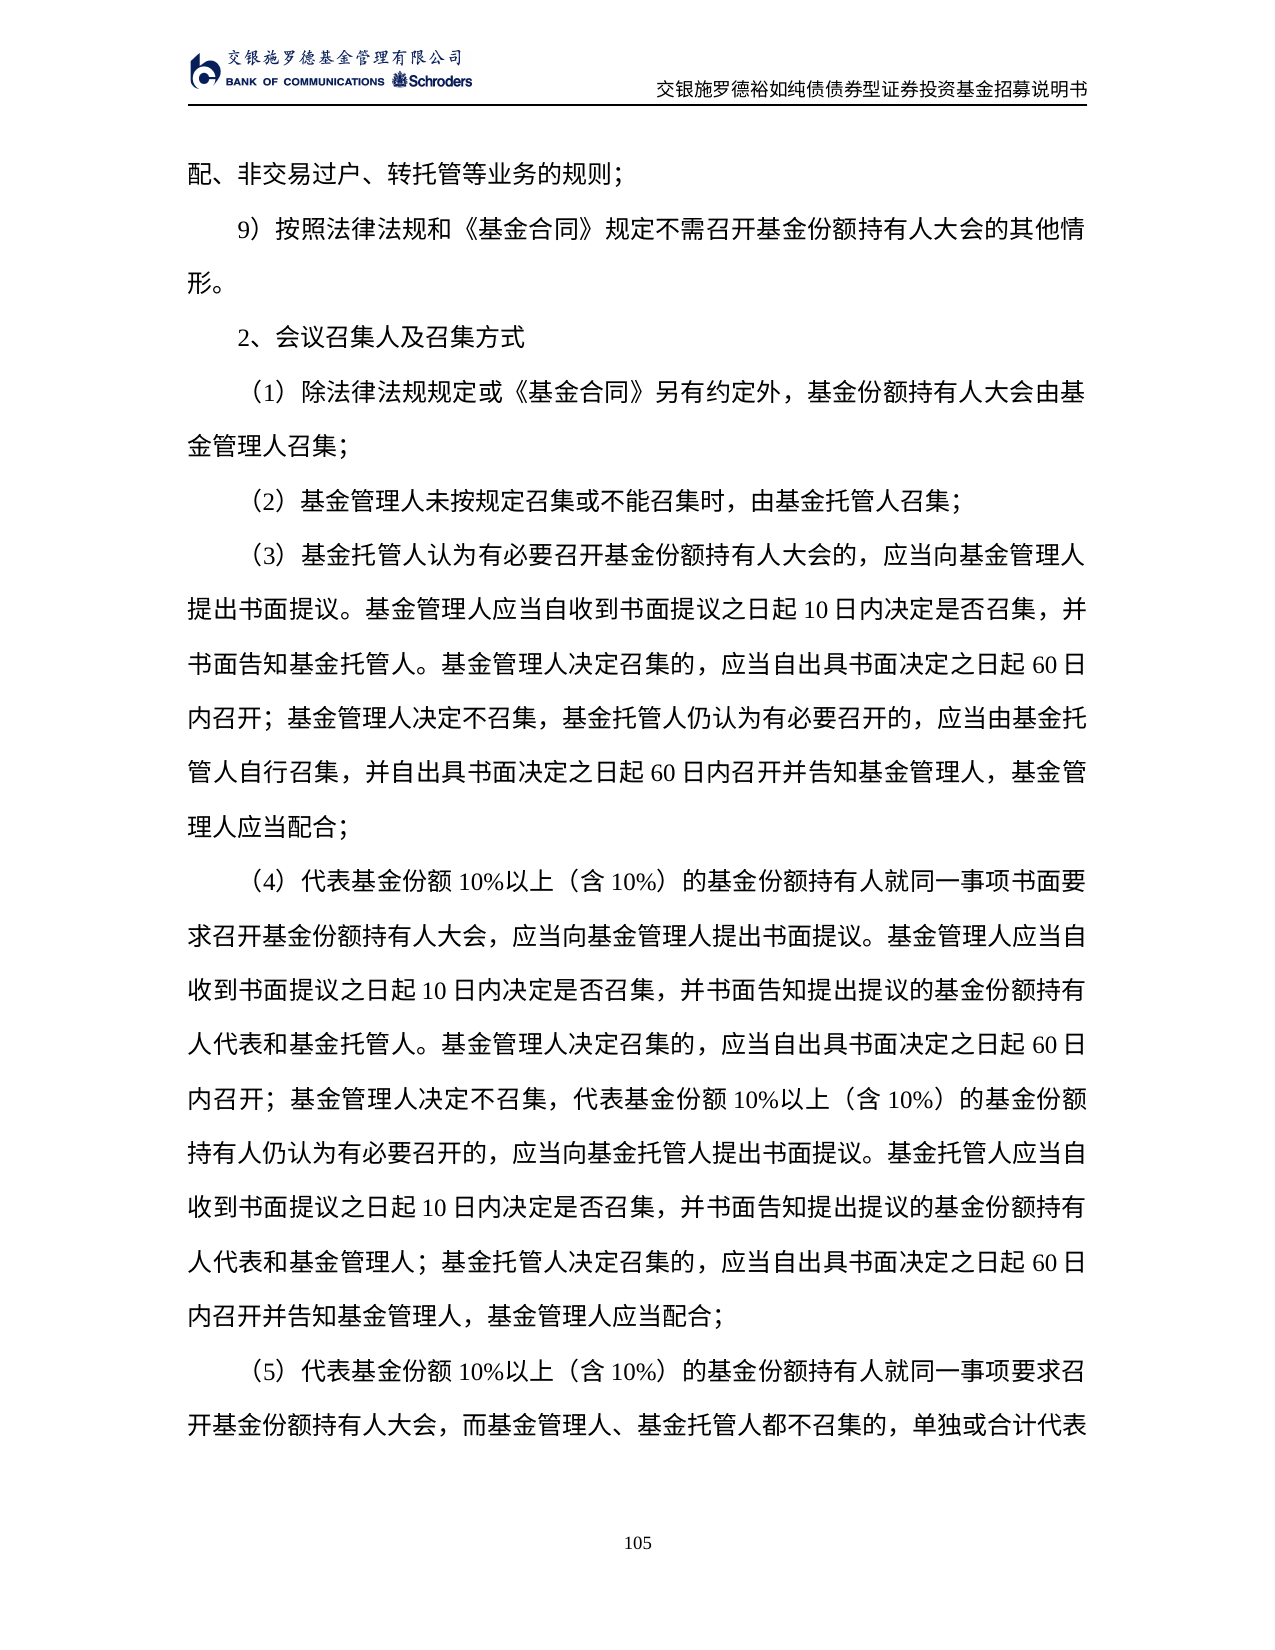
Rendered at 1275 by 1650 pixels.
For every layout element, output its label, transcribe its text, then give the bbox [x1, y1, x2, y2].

text （3）基金托管人认为有必要召开基金份额持有人大会的，应当向基金管理人提出书面提议。基金管理人应当自收到书面提议之日起10日内决定是否召集，并书面告知基金托管人。基金管理人决定召集的，应当自出具书面决定之日起60日内召开；基金管理人决定不召集，基金托管人仍认为有必要召开的，应当由基金托管人自行召集，并自出具书面决定之日起60日内召开并告知基金管理人，基金管理人应当配合； [187, 535, 1087, 843]
text （2）基金管理人未按规定召集或不能召集时，由基金托管人召集； [187, 481, 1087, 517]
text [187, 155, 1087, 191]
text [187, 1351, 1087, 1442]
picture [190, 50, 472, 89]
text （4）代表基金份额10%以上（含10%）的基金份额持有人就同一事项书面要求召开基金份额持有人大会，应当向基金管理人提出书面提议。基金管理人应当自收到书面提议之日起10日内决定是否召集，并书面告知提出提议的基金份额持有人代表和基金托管人。基金管理人决定召集的，应当自出具书面决定之日起60日内召开；基金管理人决定不召集，代表基金份额10%以上（含10%）的基金份额持有人仍认为有必要召开的，应当向基金托管人提出书面提议。基金托管人应当自收到书面提议之日起10日内决定是否召集，并书面告知提出提议的基金份额持有人代表和基金管理人；基金托管人决定召集的，应当自出具书面决定之日起60日内召开并告知基金管理人，基金管理人应当配合； [187, 862, 1087, 1333]
text 9）按照法律法规和《基金合同》规定不需召开基金份额持有人大会的其他情形。 [187, 209, 1087, 300]
text 2、会议召集人及召集方式 [187, 318, 1087, 354]
text （1）除法律法规规定或《基金合同》另有约定外，基金份额持有人大会由基金管理人召集； [187, 372, 1087, 463]
